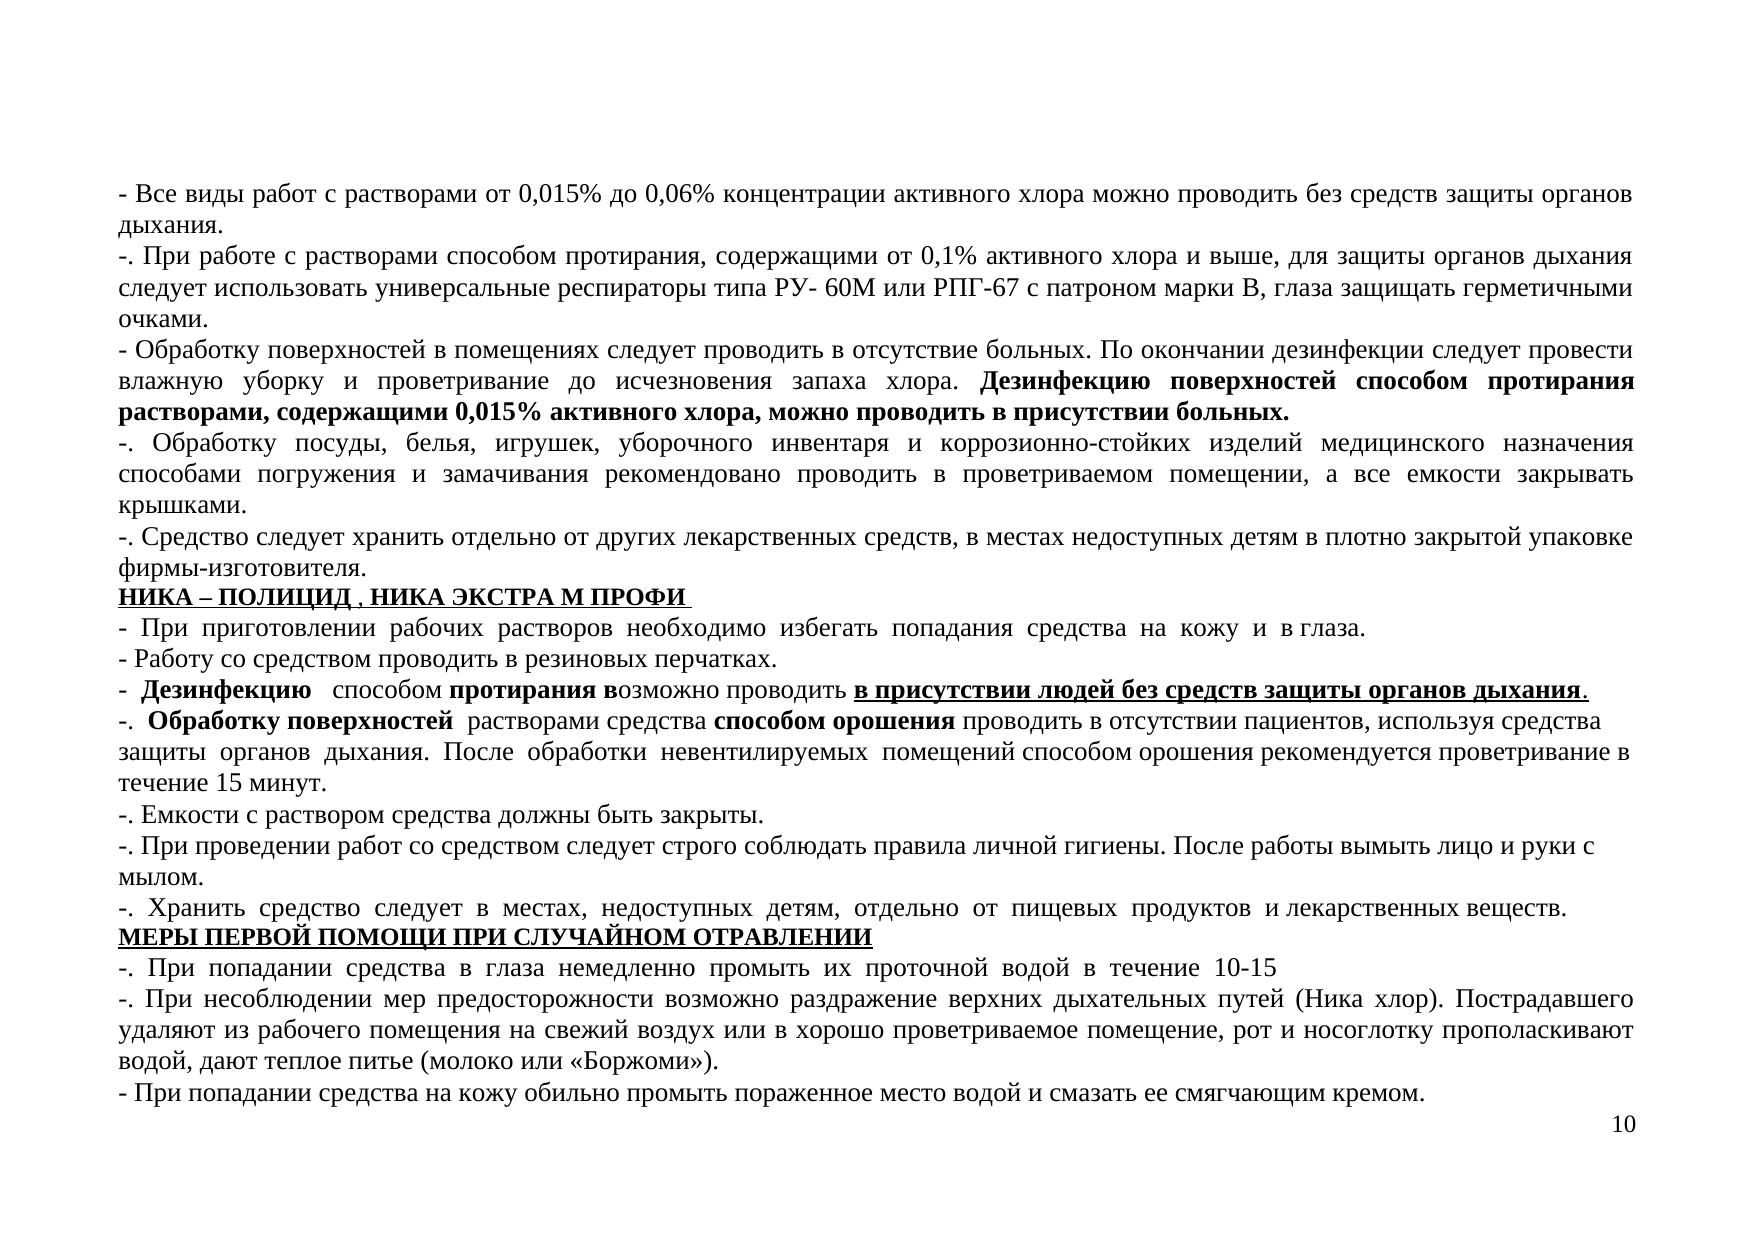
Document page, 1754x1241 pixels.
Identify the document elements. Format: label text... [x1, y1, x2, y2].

text -. При несоблюдении мер предосторожности возможно раздражение верхних дыхательных путей (Ника хлор). Пострадавшего удаляют из рабочего помещения на свежий воздух или в хорошо проветриваемое помещение, рот и носоглотку прополаскивают водой, дают теплое питье (молоко или «Боржоми»). [118, 982, 1636, 1076]
text -. При проведении работ со средством следует строго соблюдать правила личной гигиены. После работы вымыть лицо и руки с мылом. [118, 829, 1636, 891]
text - При приготовлении рабочих растворов необходимо избегать попадания средства на кожу и в глаза. [118, 611, 1636, 642]
text -. Обработку поверхностей растворами средства способом орошения проводить в отсутствии пациентов, используя средства защиты органов дыхания. После обработки невентилируемых помещений способом орошения рекомендуется проветривание в течение 15 минут. [118, 704, 1636, 798]
text НИКА – ПОЛИЦИД , НИКА ЭКСТРА М ПРОФИ [118, 582, 1636, 611]
text - При попадании средства на кожу обильно промыть пораженное место водой и смазать ее смягчающим кремом. [118, 1076, 1636, 1107]
text МЕРЫ ПЕРВОЙ ПОМОЩИ ПРИ СЛУЧАЙНОМ ОТРАВЛЕНИИ [118, 922, 1636, 951]
text -. Емкости с раствором средства должны быть закрыты. [118, 798, 1636, 829]
text -. При работе с растворами способом протирания, содержащими от 0,1% активного хлора и выше, для защиты органов дыхания следует использовать универсальные респираторы типа РУ- 60М или РПГ-67 с патроном марки В, глаза защищать герметичными очками. [118, 239, 1636, 333]
text - Все виды работ с растворами от 0,015% до 0,06% концентрации активного хлора можно проводить без средств защиты органов дыхания. [118, 177, 1636, 239]
text -. Средство следует хранить отдельно от других лекарственных средств, в местах недоступных детям в плотно закрытой упаковке фирмы-изготовителя. [118, 520, 1636, 582]
text - Работу со средством проводить в резиновых перчатках. [118, 642, 1636, 673]
text - Обработку поверхностей в помещениях следует проводить в отсутствие больных. По окончании дезинфекции следует провести влажную уборку и проветривание до исчезновения запаха хлора. Дезинфекцию поверхностей способом протирания растворами, содержащими 0,015% активного хлора, можно проводить в присутствии больных. [118, 333, 1636, 426]
text -. Обработку посуды, белья, игрушек, уборочного инвентаря и коррозионно-стойких изделий медицинского назначения способами погружения и замачивания рекомендовано проводить в проветриваемом помещении, а все емкости закрывать крышками. [118, 426, 1636, 520]
text -. Хранить средство следует в местах, недоступных детям, отдельно от пищевых продуктов и лекарственных веществ. [118, 891, 1636, 922]
text -. При попадании средства в глаза немедленно промыть их проточной водой в течение 10-15 [118, 951, 1636, 982]
text - Дезинфекцию способом протирания возможно проводить в присутствии людей без средств защиты органов дыхания. [118, 673, 1636, 704]
